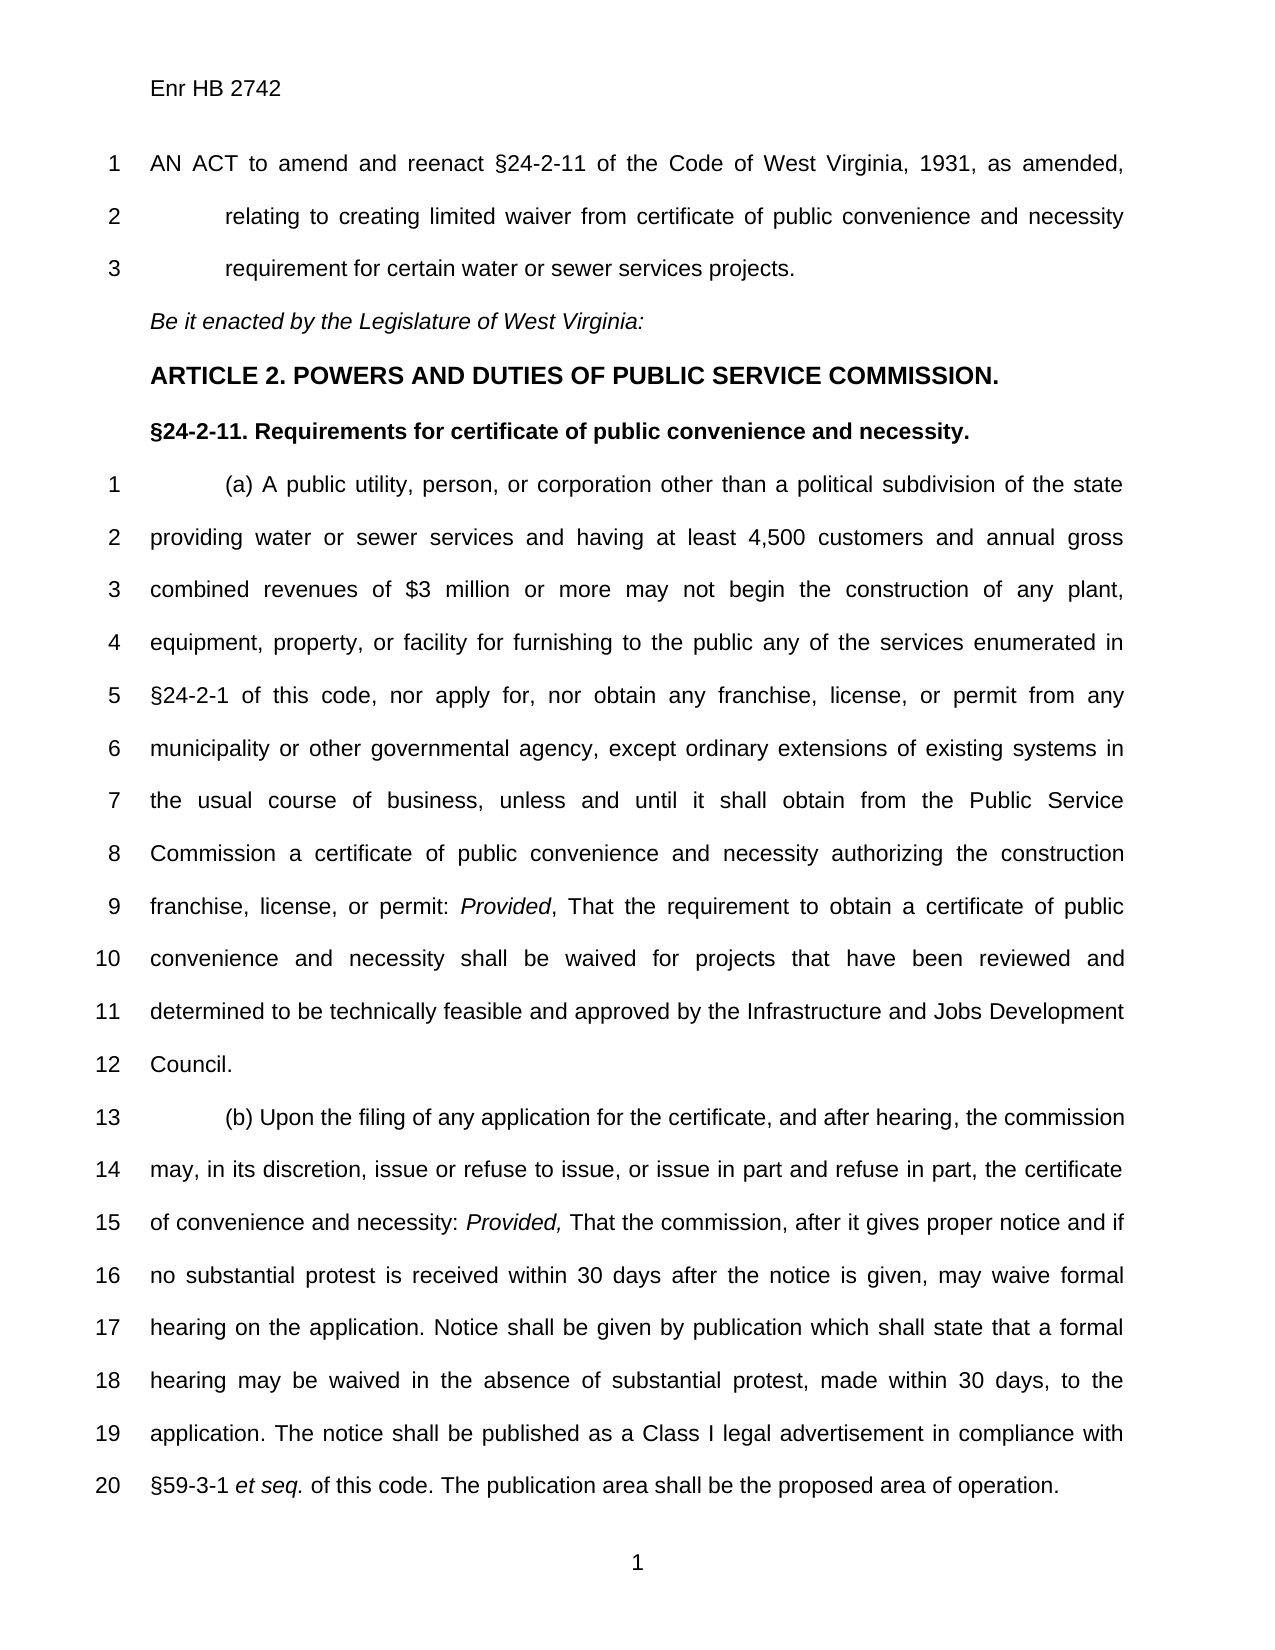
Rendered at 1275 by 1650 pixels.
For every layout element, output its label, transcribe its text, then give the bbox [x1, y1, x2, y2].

subtitle ARTICLE 2. POWERS AND DUTIES OF PUBLIC SERVICE COMMISSION. [150, 361, 1125, 389]
subtitle §24-2-11. Requirements for certificate of public convenience and necessity. [150, 418, 1125, 445]
text (b) Upon the filing of any application for the certificate, and after hearing, the commission may, in its discretion, issue or refuse to issue, or issue in part and refuse in part, the certificate of convenience and necessity: Provided, That the commission, after it gives proper notice and if no substantial protest is received within 30 days after the notice is given, may waive formal hearing on the application. Notice shall be given by publication which shall state that a formal hearing may be waived in the absence of substantial protest, made within 30 days, to the application. The notice shall be published as a Class I legal advertisement in compliance with §59-3-1 et seq. of this code. The publication area shall be the proposed area of operation. [150, 1103, 1125, 1499]
text Be it enacted by the Legislature of West Virginia: [150, 308, 1125, 334]
text (a) A public utility, person, or corporation other than a political subdivision of the state providing water or sewer services and having at least 4,500 customers and annual gross combined revenues of $3 million or more may not begin the construction of any plant, equipment, property, or facility for furnishing to the public any of the services enumerated in §24-2-1 of this code, nor apply for, nor obtain any franchise, license, or permit from any municipality or other governmental agency, except ordinary extensions of existing systems in the usual course of business, unless and until it shall obtain from the Public Service Commission a certificate of public convenience and necessity authorizing the construction franchise, license, or permit: Provided, That the requirement to obtain a certificate of public convenience and necessity shall be waived for projects that have been reviewed and determined to be technically feasible and approved by the Infrastructure and Jobs Development Council. [150, 471, 1125, 1077]
title AN ACT to amend and reenact §24-2-11 of the Code of West Virginia, 1931, as amended, relating to creating limited waiver from certificate of public convenience and necessity requirement for certain water or sewer services projects. [150, 150, 1125, 282]
